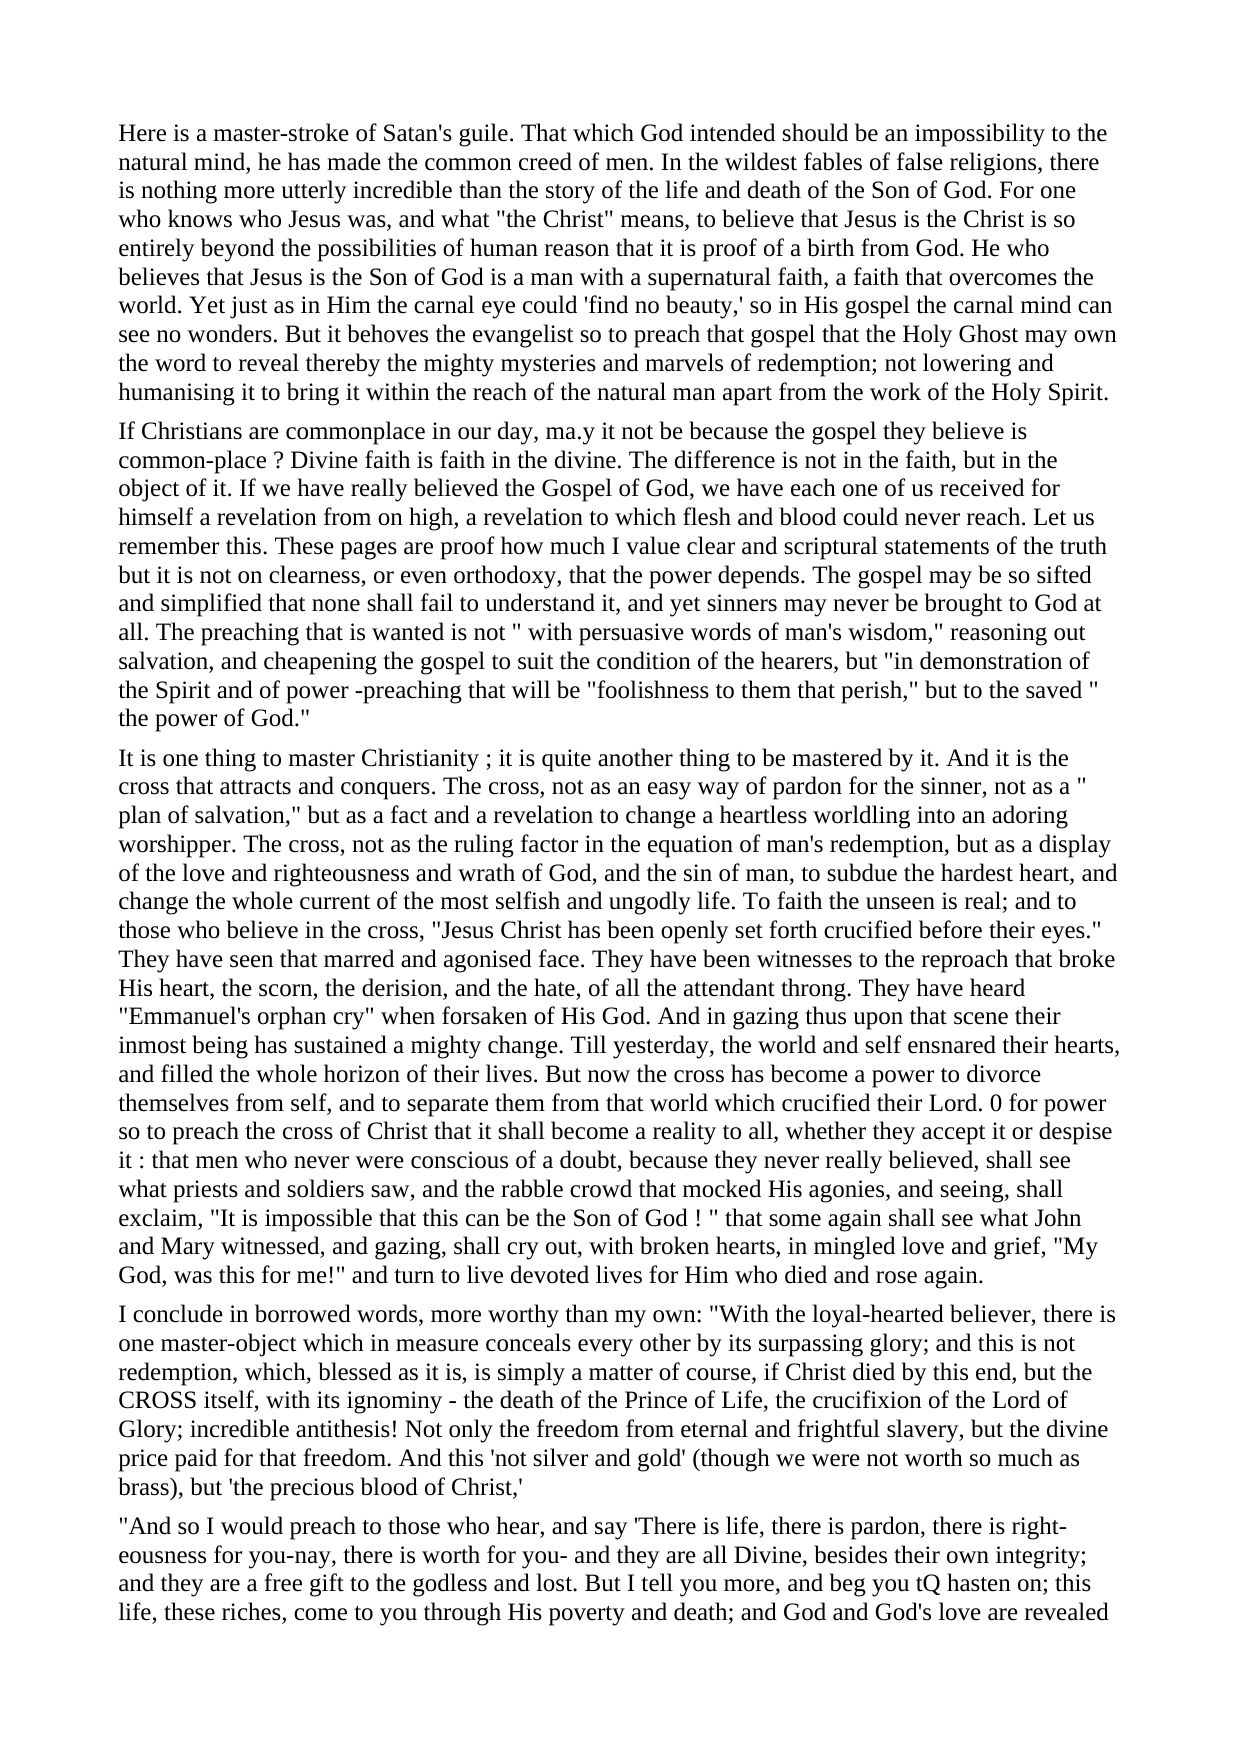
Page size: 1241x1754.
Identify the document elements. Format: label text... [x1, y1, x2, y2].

text I conclude in borrowed words, more worthy than my own: "With the loyal-hearted believer, there is one master-object which in measure conceals every other by its surpassing glory; and this is not redemption, which, blessed as it is, is simply a matter of course, if Christ died by this end, but the CROSS itself, with its ignominy - the death of the Prince of Life, the crucifixion of the Lord of Glory; incredible antithesis! Not only the freedom from eternal and frightful slavery, but the divine price paid for that freedom. And this 'not silver and gold' (though we were not worth so much as brass), but 'the precious blood of Christ,' [118, 1299, 1122, 1501]
text If Christians are commonplace in our day, ma.y it not be because the gospel they believe is common-place ? Divine faith is faith in the divine. The difference is not in the faith, but in the object of it. If we have really believed the Gospel of God, we have each one of us received for himself a revelation from on high, a revelation to which flesh and blood could never reach. Let us remember this. These pages are proof how much I value clear and scriptural statements of the truth but it is not on clearness, or even orthodoxy, that the power depends. The gospel may be so sifted and simplified that none shall fail to understand it, and yet sinners may never be brought to God at all. The preaching that is wanted is not " with persuasive words of man's wisdom," reasoning out salvation, and cheapening the gospel to suit the condition of the hearers, but "in demonstration of the Spirit and of power -preaching that will be "foolishness to them that perish," but to the saved " the power of God." [118, 416, 1122, 732]
text Here is a master-stroke of Satan's guile. That which God intended should be an impossibility to the natural mind, he has made the common creed of men. In the wildest fables of false religions, there is nothing more utterly incredible than the story of the life and death of the Son of God. For one who knows who Jesus was, and what "the Christ" means, to believe that Jesus is the Christ is so entirely beyond the possibilities of human reason that it is proof of a birth from God. He who believes that Jesus is the Son of God is a man with a supernatural faith, a faith that overcomes the world. Yet just as in Him the carnal eye could 'find no beauty,' so in His gospel the carnal mind can see no wonders. But it behoves the evangelist so to preach that gospel that the Holy Ghost may own the word to reveal thereby the mighty mysteries and marvels of redemption; not lowering and humanising it to bring it within the reach of the natural man apart from the work of the Holy Spirit. [118, 118, 1122, 406]
text It is one thing to master Christianity ; it is quite another thing to be mastered by it. And it is the cross that attracts and conquers. The cross, not as an easy way of pardon for the sinner, not as a " plan of salvation," but as a fact and a revelation to change a heartless worldling into an adoring worshipper. The cross, not as the ruling factor in the equation of man's redemption, but as a display of the love and righteousness and wrath of God, and the sin of man, to subdue the hardest heart, and change the whole current of the most selfish and ungodly life. To faith the unseen is real; and to those who believe in the cross, "Jesus Christ has been openly set forth crucified before their eyes." They have seen that marred and agonised face. They have been witnesses to the reproach that broke His heart, the scorn, the derision, and the hate, of all the attendant throng. They have heard "Emmanuel's orphan cry" when forsaken of His God. And in gazing thus upon that scene their inmost being has sustained a mighty change. Till yesterday, the world and self ensnared their hearts, and filled the whole horizon of their lives. But now the cross has become a power to divorce themselves from self, and to separate them from that world which crucified their Lord. 0 for power so to preach the cross of Christ that it shall become a reality to all, whether they accept it or despise it : that men who never were conscious of a doubt, because they never really believed, shall see what priests and soldiers saw, and the rabble crowd that mocked His agonies, and seeing, shall exclaim, "It is impossible that this can be the Son of God ! " that some again shall see what John and Mary witnessed, and gazing, shall cry out, with broken hearts, in mingled love and grief, "My God, was this for me!" and turn to live devoted lives for Him who died and rose again. [118, 743, 1122, 1289]
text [118, 1511, 1122, 1626]
